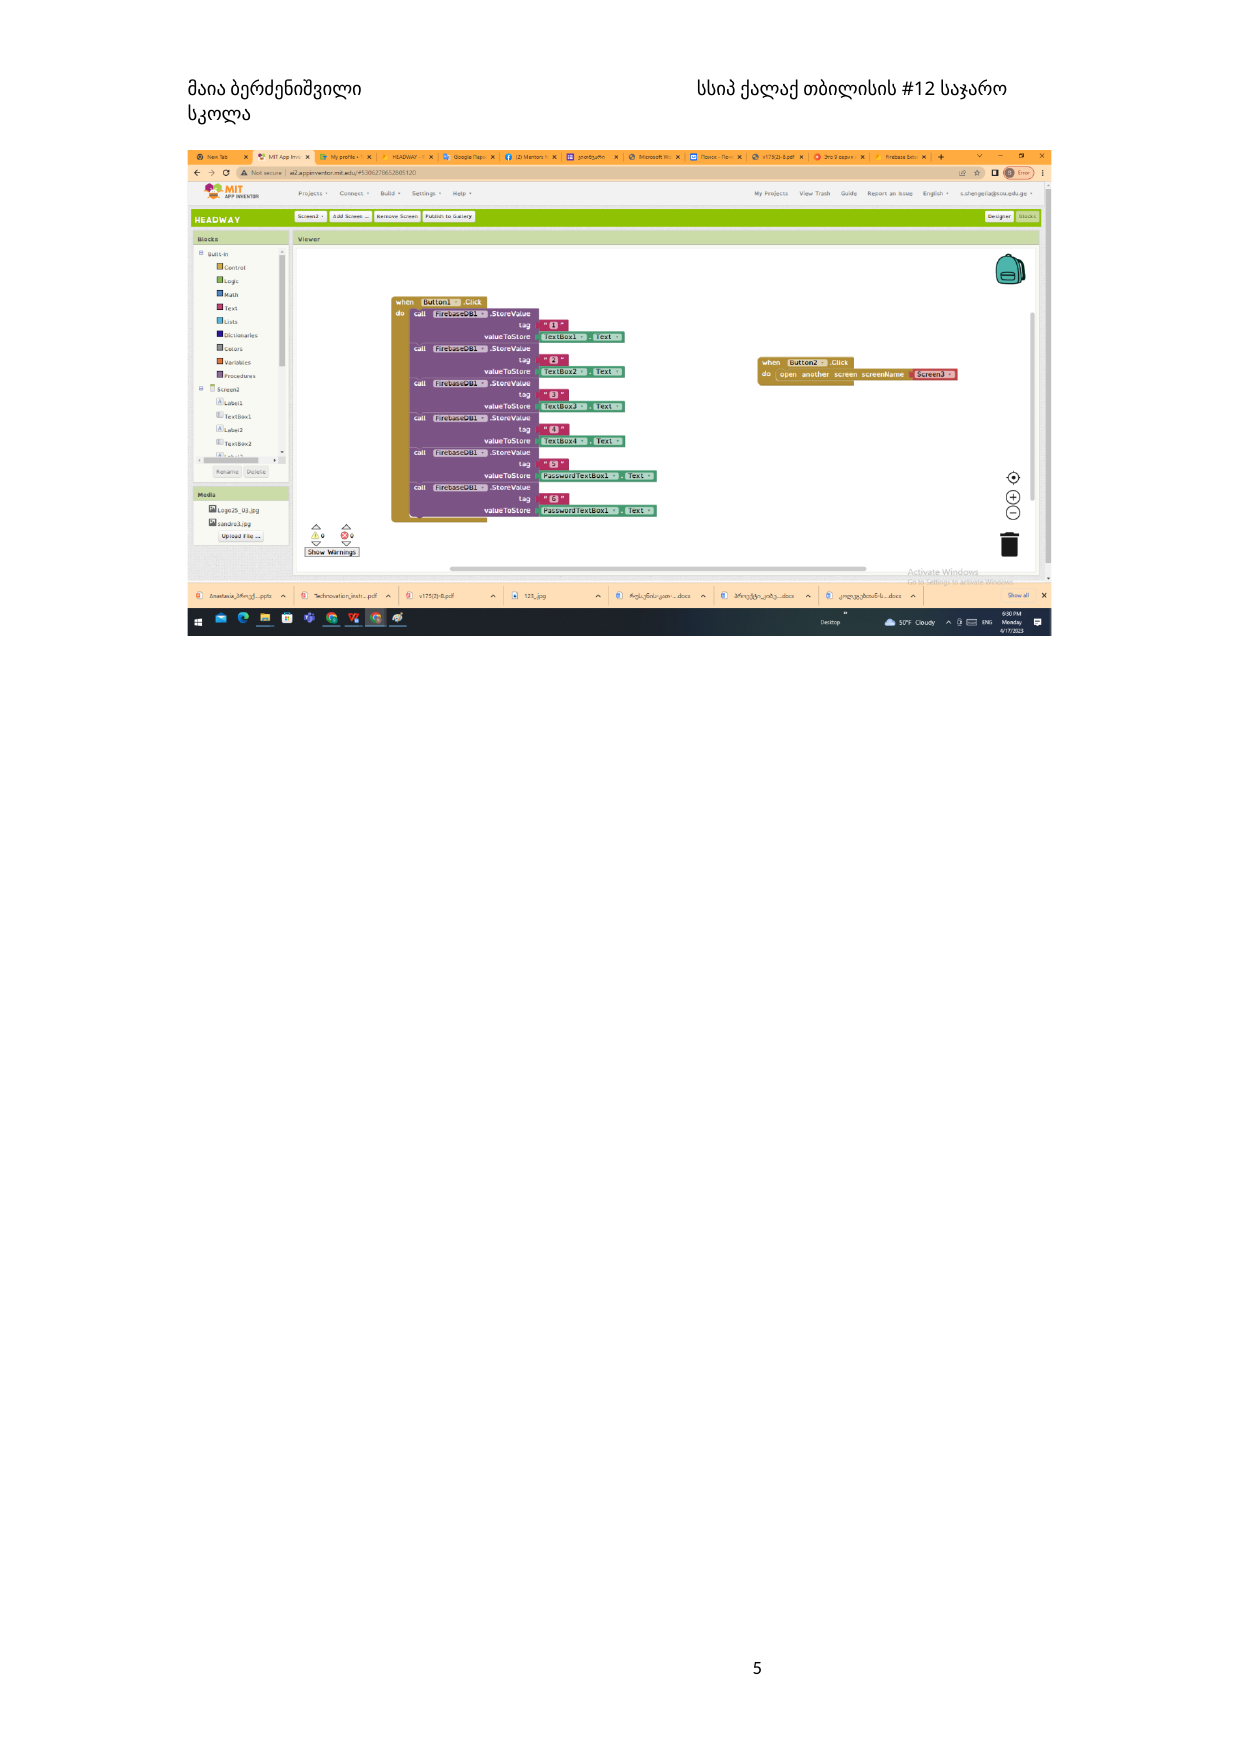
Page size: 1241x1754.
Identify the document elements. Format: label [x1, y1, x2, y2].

picture [187, 150, 1052, 636]
